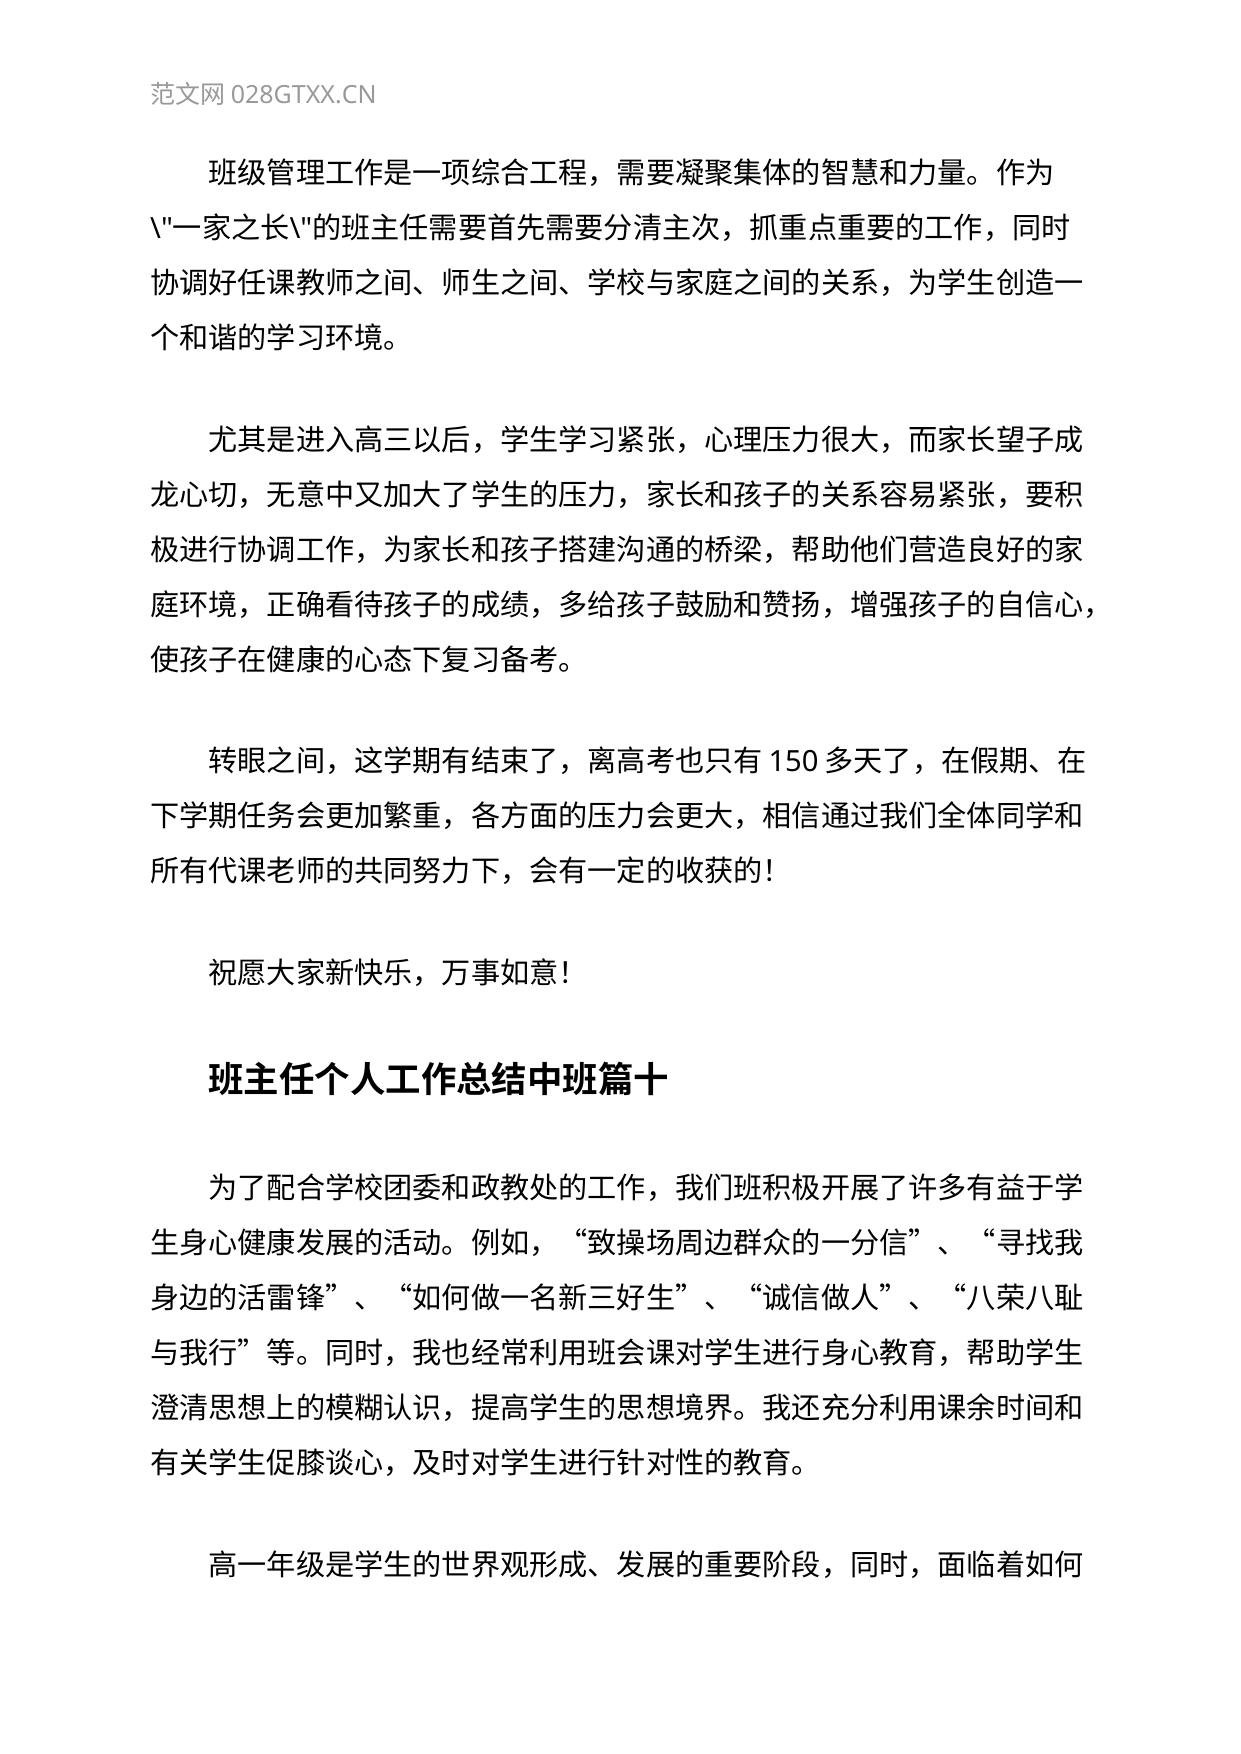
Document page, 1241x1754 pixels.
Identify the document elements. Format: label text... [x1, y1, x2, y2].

text 为了配合学校团委和政教处的工作，我们班积极开展了许多有益于学生身心健康发展的活动。例如，“致操场周边群众的一分信”、“寻找我身边的活雷锋”、“如何做一名新三好生”、“诚信做人”、“八荣八耻与我行”等。同时，我也经常利用班会课对学生进行身心教育，帮助学生澄清思想上的模糊认识，提高学生的思想境界。我还充分利用课余时间和有关学生促膝谈心，及时对学生进行针对性的教育。 [150, 1165, 1090, 1482]
text 班级管理工作是一项综合工程，需要凝聚集体的智慧和力量。作为\"一家之长\"的班主任需要首先需要分清主次，抓重点重要的工作，同时协调好任课教师之间、师生之间、学校与家庭之间的关系，为学生创造一个和谐的学习环境。 [150, 150, 1090, 357]
text 班主任个人工作总结中班篇十 [150, 1051, 1090, 1103]
text 尤其是进入高三以后，学生学习紧张，心理压力很大，而家长望子成龙心切，无意中又加大了学生的压力，家长和孩子的关系容易紧张，要积极进行协调工作，为家长和孩子搭建沟通的桥梁，帮助他们营造良好的家庭环境，正确看待孩子的成绩，多给孩子鼓励和赞扬，增强孩子的自信心，使孩子在健康的心态下复习备考。 [150, 417, 1090, 678]
text 祝愿大家新快乐，万事如意！ [150, 949, 1090, 992]
text 转眼之间，这学期有结束了，离高考也只有150多天了，在假期、在下学期任务会更加繁重，各方面的压力会更大，相信通过我们全体同学和所有代课老师的共同努力下，会有一定的收获的！ [150, 738, 1090, 890]
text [150, 1541, 1090, 1583]
